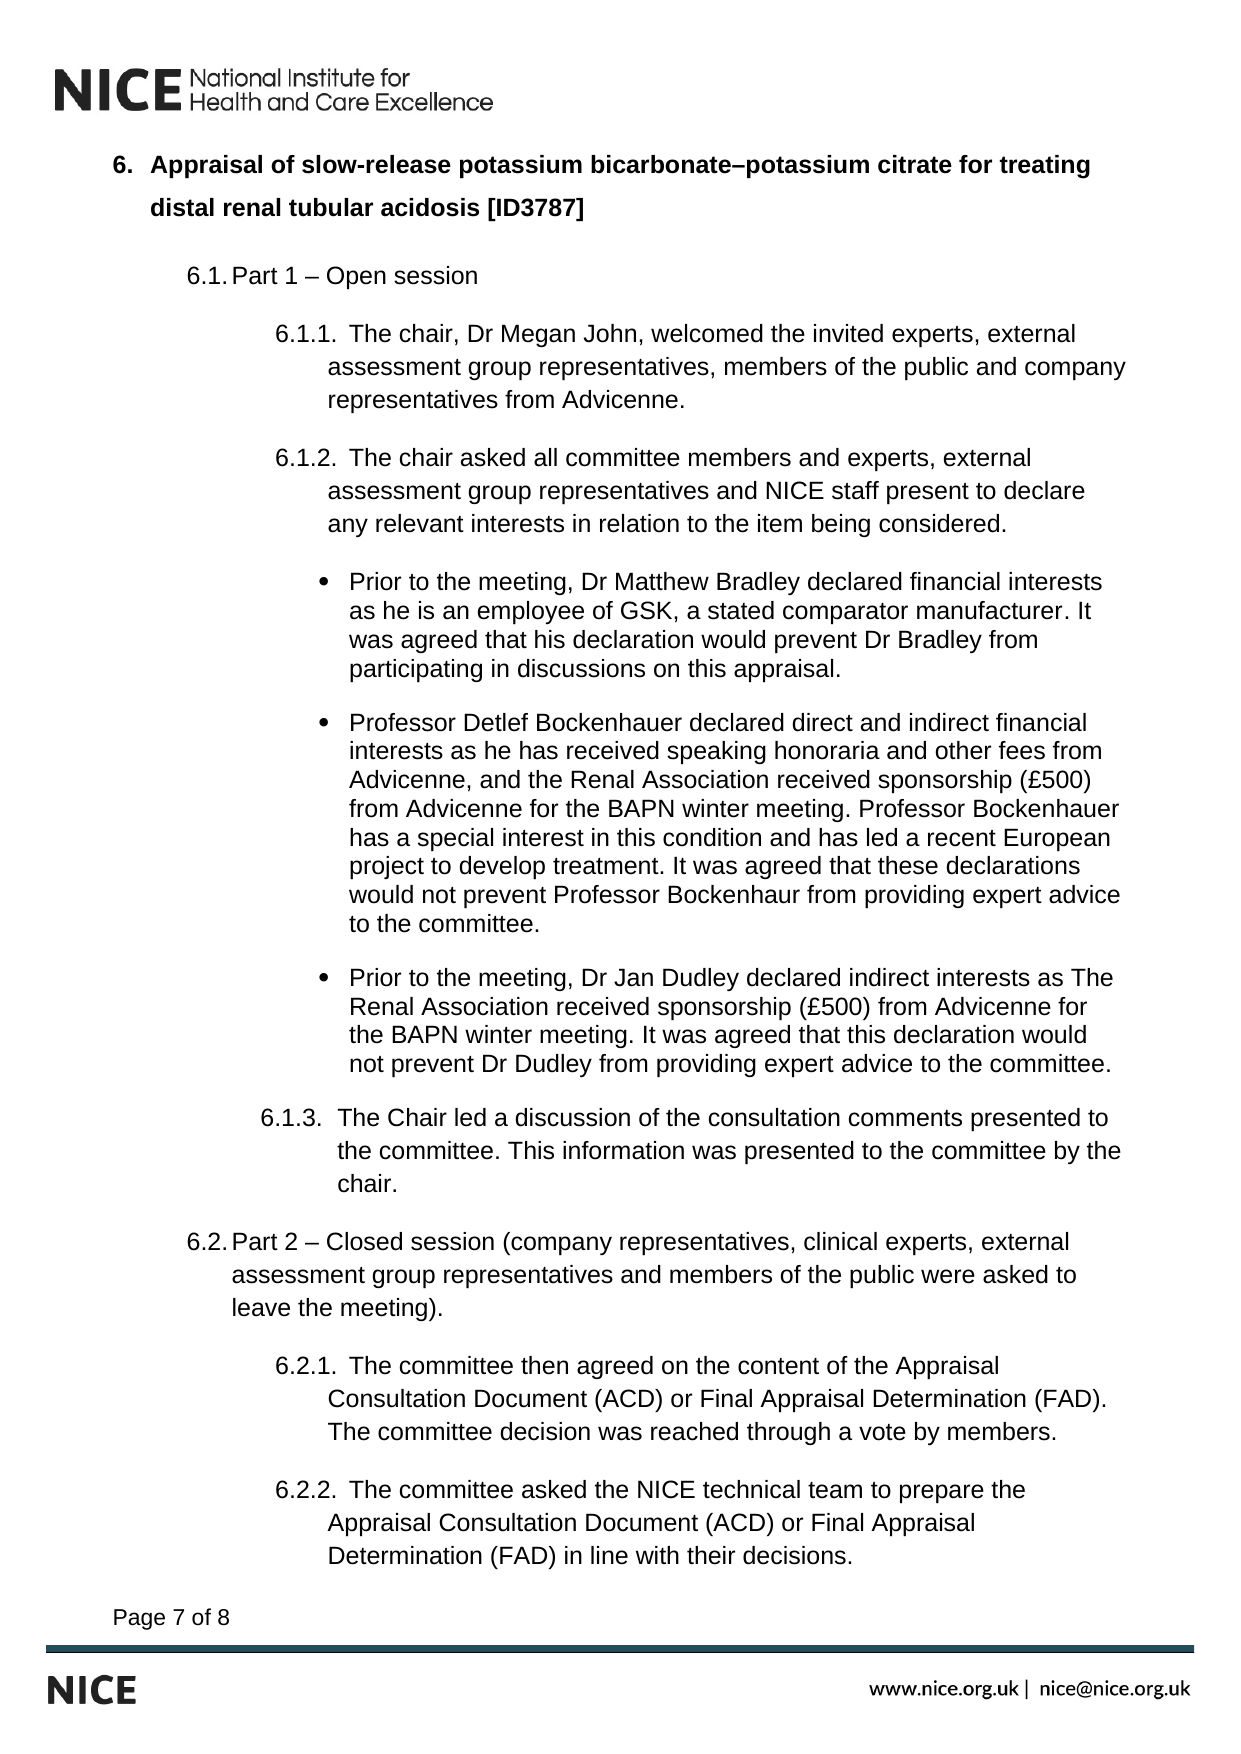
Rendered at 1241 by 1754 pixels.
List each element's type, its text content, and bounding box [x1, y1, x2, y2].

picture [46, 1645, 1195, 1729]
text Prior to the meeting, Dr Jan Dudley declared indirect interests as The Renal Association received sponsorship (£500) from Advicenne for the BAPN winter meeting. It was agreed that this declaration would not prevent Dr Dudley from providing expert advice to the committee. [319, 963, 1128, 1078]
text The chair, Dr Megan John, welcomed the invited experts, external assessment group representatives, members of the public and company representatives from Advicenne. [275, 319, 1128, 414]
picture [32, 47, 511, 128]
text Professor Detlef Bockenhauer declared direct and indirect financial interests as he has received speaking honoraria and other fees from Advicenne, and the Renal Association received sponsorship (£500) from Advicenne for the BAPN winter meeting. Professor Bockenhauer has a special interest in this condition and has led a recent European project to develop treatment. It was agreed that these declarations would not prevent Professor Bockenhaur from providing expert advice to the committee. [319, 707, 1128, 938]
text Appraisal of slow-release potassium bicarbonate–potassium citrate for treating distal renal tubular acidosis [ID3787] [112, 150, 1128, 222]
text Prior to the meeting, Dr Matthew Bradley declared financial interests as he is an employee of GSK, a stated comparator manufacturer. It was agreed that his declaration would prevent Dr Bradley from participating in discussions on this appraisal. [319, 567, 1128, 682]
text The committee then agreed on the content of the Appraisal Consultation Document (ACD) or Final Appraisal Determination (FAD). The committee decision was reached through a vote by members. [275, 1351, 1128, 1446]
text The chair asked all committee members and experts, external assessment group representatives and NICE staff present to declare any relevant interests in relation to the item being considered. [275, 443, 1128, 538]
list The Chair led a discussion of the consultation comments presented to the committee. This information was presented to the committee by the chair. [260, 1103, 1128, 1197]
text Part 1 – Open session [186, 261, 1128, 290]
text Part 2 – Closed session (company representatives, clinical experts, external assessment group representatives and members of the public were asked to leave the meeting). [186, 1227, 1128, 1322]
text The committee asked the NICE technical team to prepare the Appraisal Consultation Document (ACD) or Final Appraisal Determination (FAD) in line with their decisions. [275, 1475, 1128, 1570]
